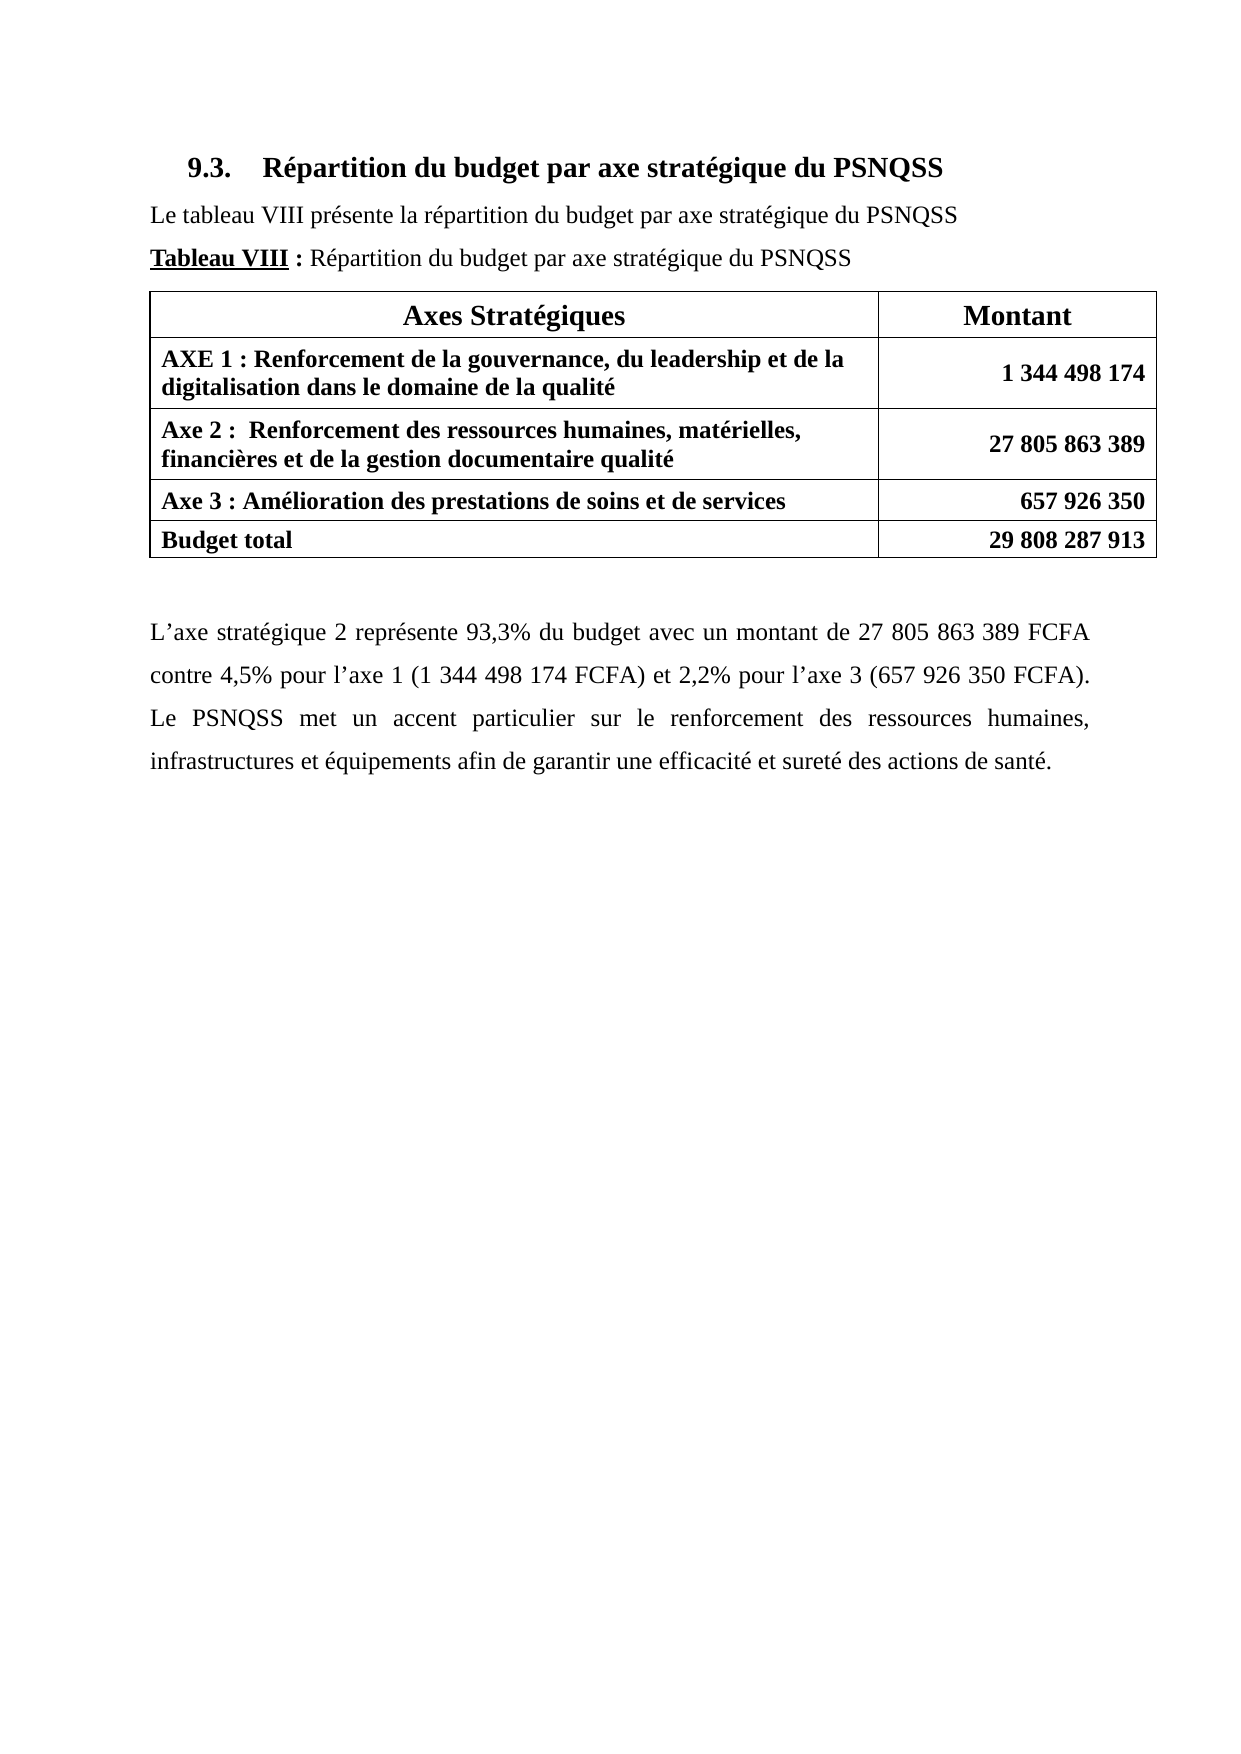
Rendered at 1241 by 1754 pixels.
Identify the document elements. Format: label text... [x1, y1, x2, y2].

table_header Axes Stratégiques [151, 292, 878, 337]
table_cell AXE 1 : Renforcement de la gouvernance, du leadership et de la digitalisation dans le domaine de la qualité [151, 338, 878, 407]
text Le tableau VIII présente la répartition du budget par axe stratégique du PSNQSS [150, 200, 1090, 229]
table_header Montant [879, 292, 1156, 337]
table_cell Axe 3 : Amélioration des prestations de soins et de services [151, 480, 878, 520]
table_cell 657 926 350 [879, 480, 1156, 520]
table_cell 27 805 863 389 [879, 409, 1156, 479]
text Tableau VIII : Répartition du budget par axe stratégique du PSNQSS [150, 243, 1090, 272]
text L’axe stratégique 2 représente 93,3% du budget avec un montant de 27 805 863 389 FCFA contre 4,5% pour l’axe 1 (1 344 498 174 FCFA) et 2,2% pour l’axe 3 (657 926 350 FCFA). Le PSNQSS met un accent particulier sur le renforcement des ressources humaines, infrastructures et équipements afin de garantir une efficacité et sureté des actions de santé. [150, 617, 1090, 775]
table_cell Axe 2 : Renforcement des ressources humaines, matérielles, financières et de la gestion documentaire qualité [151, 409, 878, 479]
table_cell 1 344 498 174 [879, 338, 1156, 407]
subtitle Répartition du budget par axe stratégique du PSNQSS [187, 150, 1090, 183]
table_cell 29 808 287 913 [879, 521, 1156, 557]
table_cell Budget total [151, 521, 878, 557]
